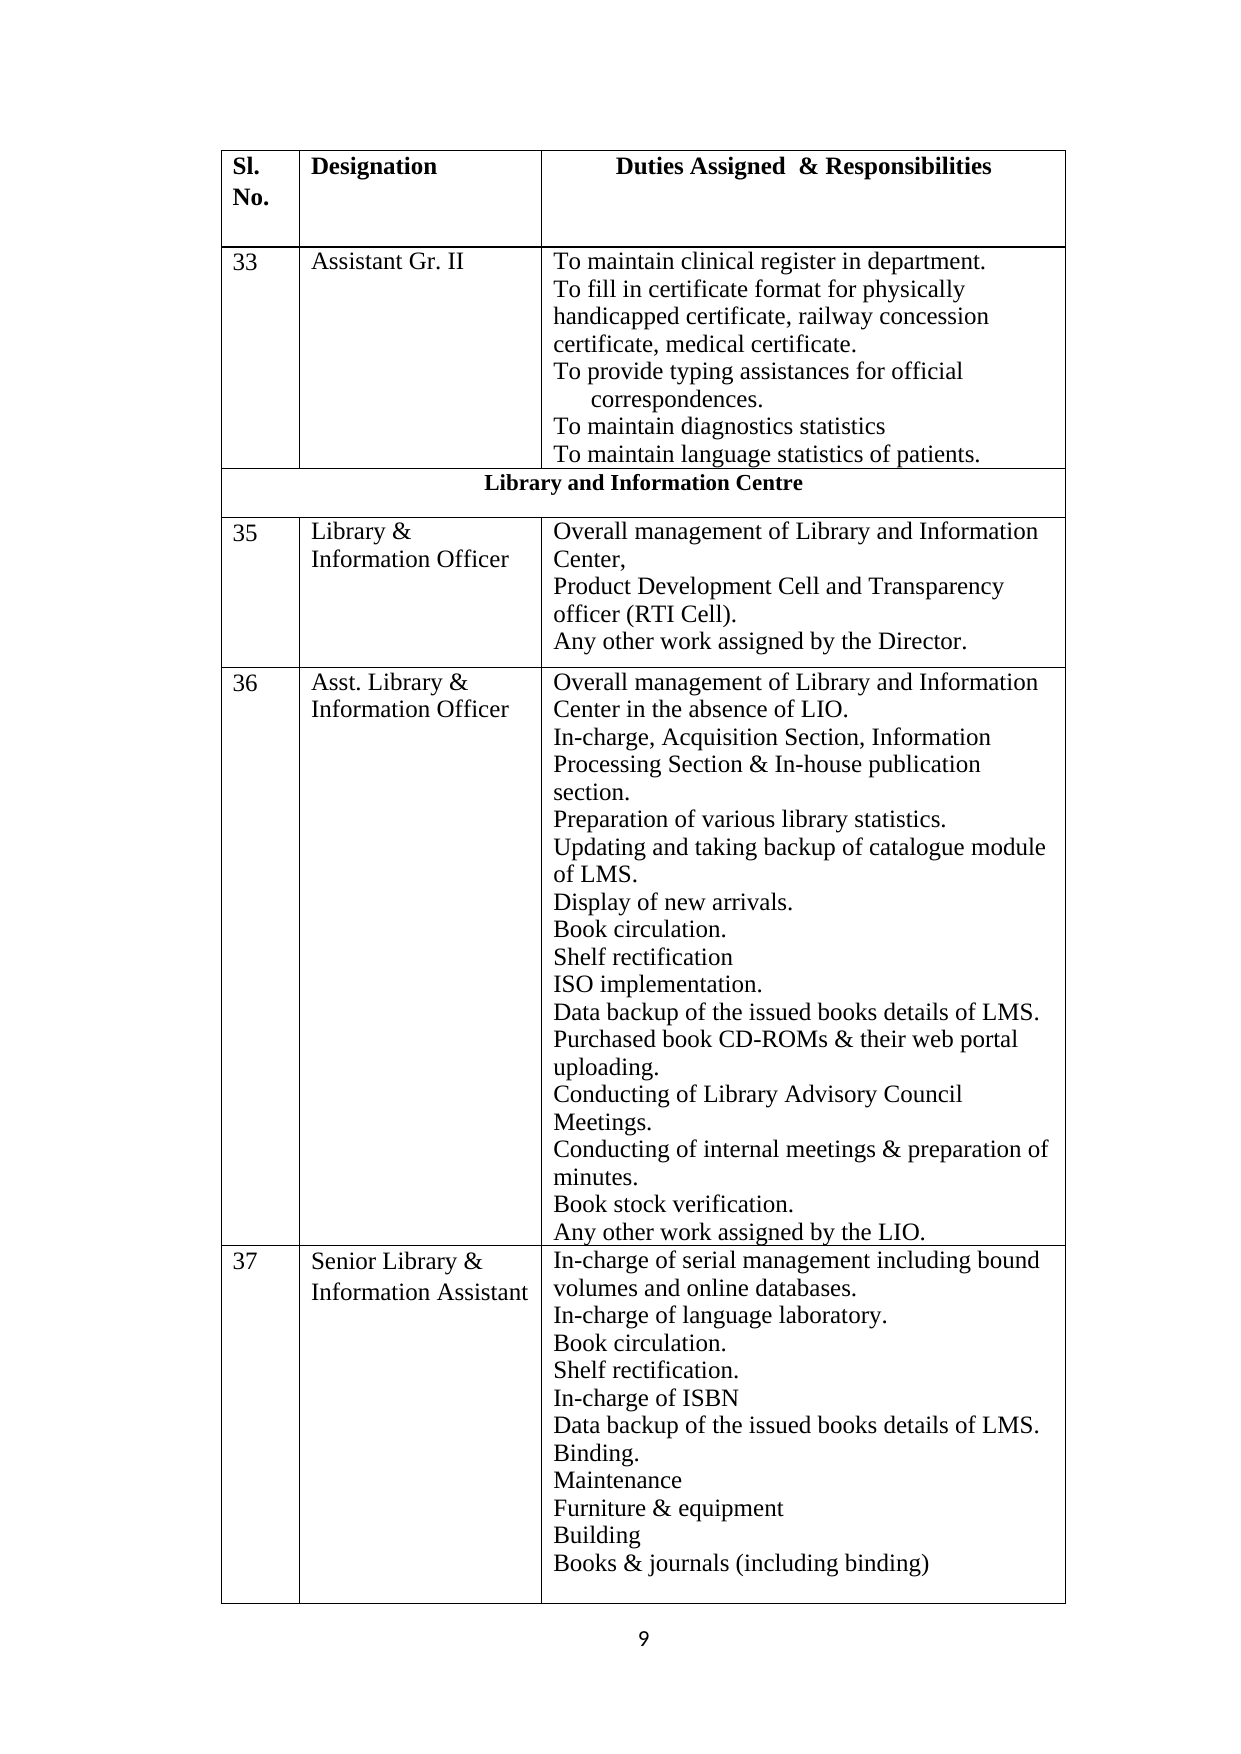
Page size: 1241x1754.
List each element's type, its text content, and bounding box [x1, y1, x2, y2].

table_cell 35 [222, 518, 299, 667]
table_cell Assistant Gr. II [300, 248, 541, 467]
table_cell 33 [222, 248, 299, 467]
table_cell 36 [222, 668, 299, 1245]
table_header Sl. No. [222, 151, 299, 246]
table_cell Library & Information Officer [300, 518, 541, 667]
table_cell Asst. Library & Information Officer [300, 668, 541, 1245]
table_header Duties Assigned & Responsibilities [542, 151, 1065, 246]
table_cell 37 [222, 1246, 299, 1603]
table_cell Senior Library & Information Assistant [300, 1246, 541, 1603]
table_header Designation [300, 151, 541, 246]
table_cell To maintain clinical register in department. To fill in certificate format for physically handicapped certificate, railway concession certificate, medical certificate. To provide typing assistances for official correspondences. To maintain diagnostics statistics To maintain language statistics of patients. [542, 248, 1065, 467]
table_cell Overall management of Library and Information Center in the absence of LIO. In-charge, Acquisition Section, Information Processing Section & In-house publication section. Preparation of various library statistics. Updating and taking backup of catalogue module of LMS. Display of new arrivals. Book circulation. Shelf rectification ISO implementation. Data backup of the issued books details of LMS. Purchased book CD-ROMs & their web portal uploading. Conducting of Library Advisory Council Meetings. Conducting of internal meetings & preparation of minutes. Book stock verification. Any other work assigned by the LIO. [542, 668, 1065, 1245]
table_cell Overall management of Library and Information Center, Product Development Cell and Transparency officer (RTI Cell). Any other work assigned by the Director. [542, 518, 1065, 667]
table_cell Library and Information Centre [222, 469, 1065, 517]
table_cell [542, 1246, 1065, 1603]
